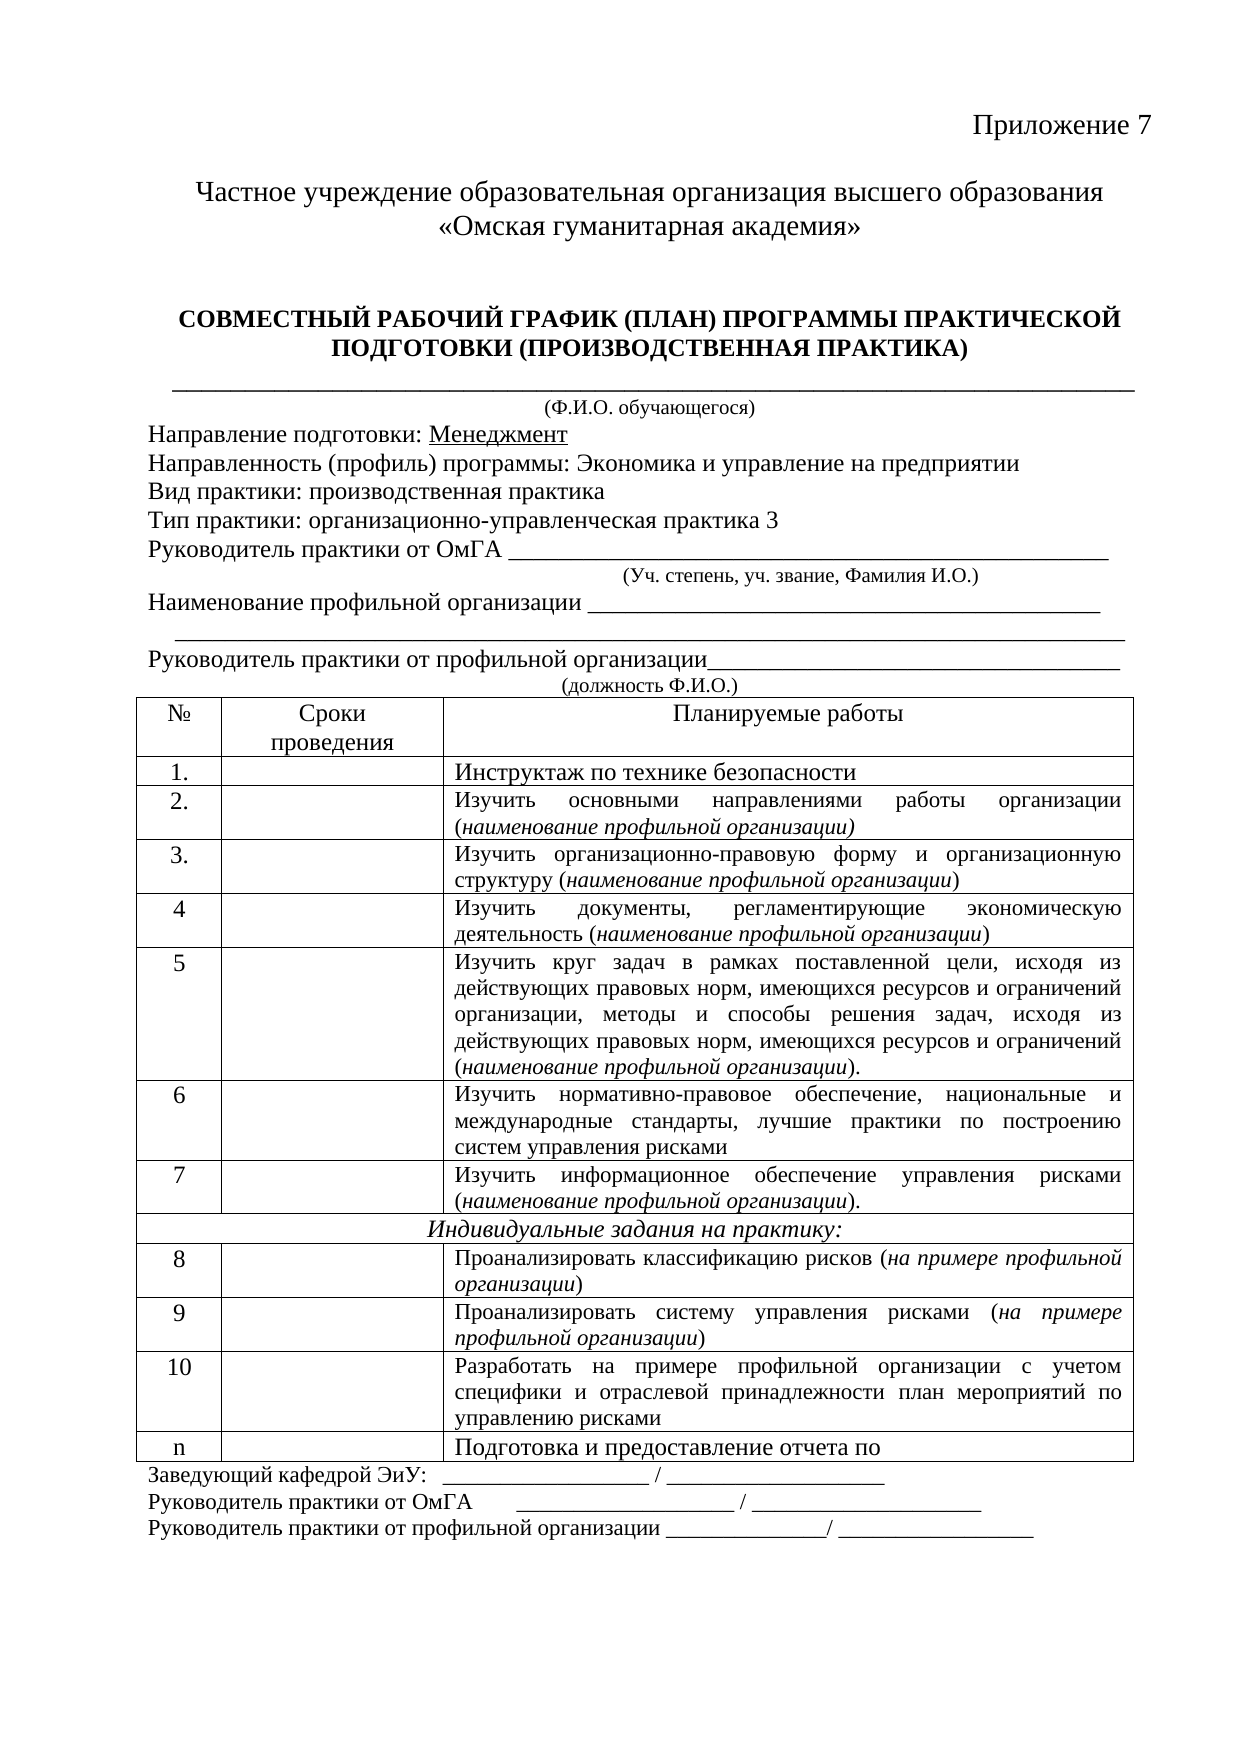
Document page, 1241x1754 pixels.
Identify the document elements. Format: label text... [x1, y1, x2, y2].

text Руководитель практики от профильной организации ______________/ _________________ [160, 1514, 1152, 1541]
table_cell Изучить информационное обеспечение управления рисками (наименование профильной организации). [444, 1161, 1133, 1213]
table_cell [222, 1081, 443, 1159]
table_cell [222, 1161, 443, 1213]
table_cell Разработать на примере профильной организации с учетом специфики и отраслевой принадлежности план мероприятий по управлению рисками [444, 1352, 1133, 1431]
table_cell 1. [137, 757, 221, 785]
table_cell 5 [137, 948, 221, 1079]
table_cell 4 [137, 894, 221, 947]
table_cell [222, 840, 443, 893]
table_cell 2. [137, 786, 221, 839]
table_cell Изучить нормативно-правовое обеспечение, национальные и международные стандарты, лучшие практики по построению систем управления рисками [444, 1081, 1133, 1159]
table_cell Изучить организационно-правовую форму и организационную структуру (наименование профильной организации) [444, 840, 1133, 893]
table_cell Подготовка и предоставление отчета по [444, 1432, 1133, 1461]
table_cell 8 [137, 1244, 221, 1297]
table_cell Индивидуальные задания на практику: [137, 1214, 1133, 1243]
table_cell n [137, 1432, 221, 1461]
text Наименование профильной организации _________________________________________ [148, 587, 1152, 616]
text Направление подготовки: Менеджмент [148, 419, 1152, 448]
table_cell [222, 1352, 443, 1431]
text __________________________________________________________________ (Ф.И.О. обучающегося) [148, 361, 1152, 419]
table_cell 9 [137, 1298, 221, 1351]
table_cell [222, 894, 443, 947]
table_cell Изучить документы, регламентирующие экономическую деятельность (наименование профильной организации) [444, 894, 1133, 947]
table_cell [222, 786, 443, 839]
table_cell Изучить основными направлениями работы организации (наименование профильной организации) [444, 786, 1133, 839]
text Направленность (профиль) программы: Экономика и управление на предприятии [148, 448, 1152, 476]
text (Уч. степень, уч. звание, Фамилия И.О.) [148, 563, 1152, 587]
table_cell Изучить круг задач в рамках поставленной цели, исходя из действующих правовых норм, имеющихся ресурсов и ограничений организации, методы и способы решения задач, исходя из действующих правовых норм, имеющихся ресурсов и ограничений (наименование профильной организации). [444, 948, 1133, 1079]
text Вид практики: производственная практика [148, 476, 1152, 505]
text Руководитель практики от ОмГА ___________________ / ____________________ [148, 1488, 1152, 1514]
table_cell [222, 1244, 443, 1297]
table_cell 3. [137, 840, 221, 893]
table_cell Инструктаж по технике безопасности [444, 757, 1133, 785]
table_cell Проанализировать систему управления рисками (на примере профильной организации) [444, 1298, 1133, 1351]
table_cell 10 [137, 1352, 221, 1431]
text Частное учреждение образовательная организация высшего образования «Омская гуманитарная академия» [148, 174, 1152, 242]
text СОВМЕСТНЫЙ РАБОЧИЙ ГРАФИК (ПЛАН) ПРОГРАММЫ ПРАКТИЧЕСКОЙ ПОДГОТОВКИ (ПРОИЗВОДСТВЕННАЯ ПРАКТИКА) [148, 304, 1152, 361]
text Руководитель практики от ОмГА ________________________________________________ [148, 534, 1152, 563]
table_cell 7 [137, 1161, 221, 1213]
text (должность Ф.И.О.) [148, 673, 1152, 697]
table_cell Проанализировать классификацию рисков (на примере профильной организации) [444, 1244, 1133, 1297]
table_cell [222, 1432, 443, 1461]
table_cell [222, 757, 443, 785]
table_header Планируемые работы [444, 698, 1133, 756]
table_cell [222, 1298, 443, 1351]
table_cell [222, 948, 443, 1079]
text Заведующий кафедрой ЭиУ: __________________ / ___________________ [148, 1462, 1152, 1488]
text Приложение 7 [148, 107, 1152, 141]
text Руководитель практики от профильной организации_________________________________ [148, 644, 1152, 673]
table_header Сроки проведения [222, 698, 443, 756]
text ____________________________________________________________________________ [148, 616, 1152, 644]
table_cell 6 [137, 1081, 221, 1159]
table_header № [137, 698, 221, 756]
text Тип практики: организационно-управленческая практика 3 [148, 505, 1152, 534]
